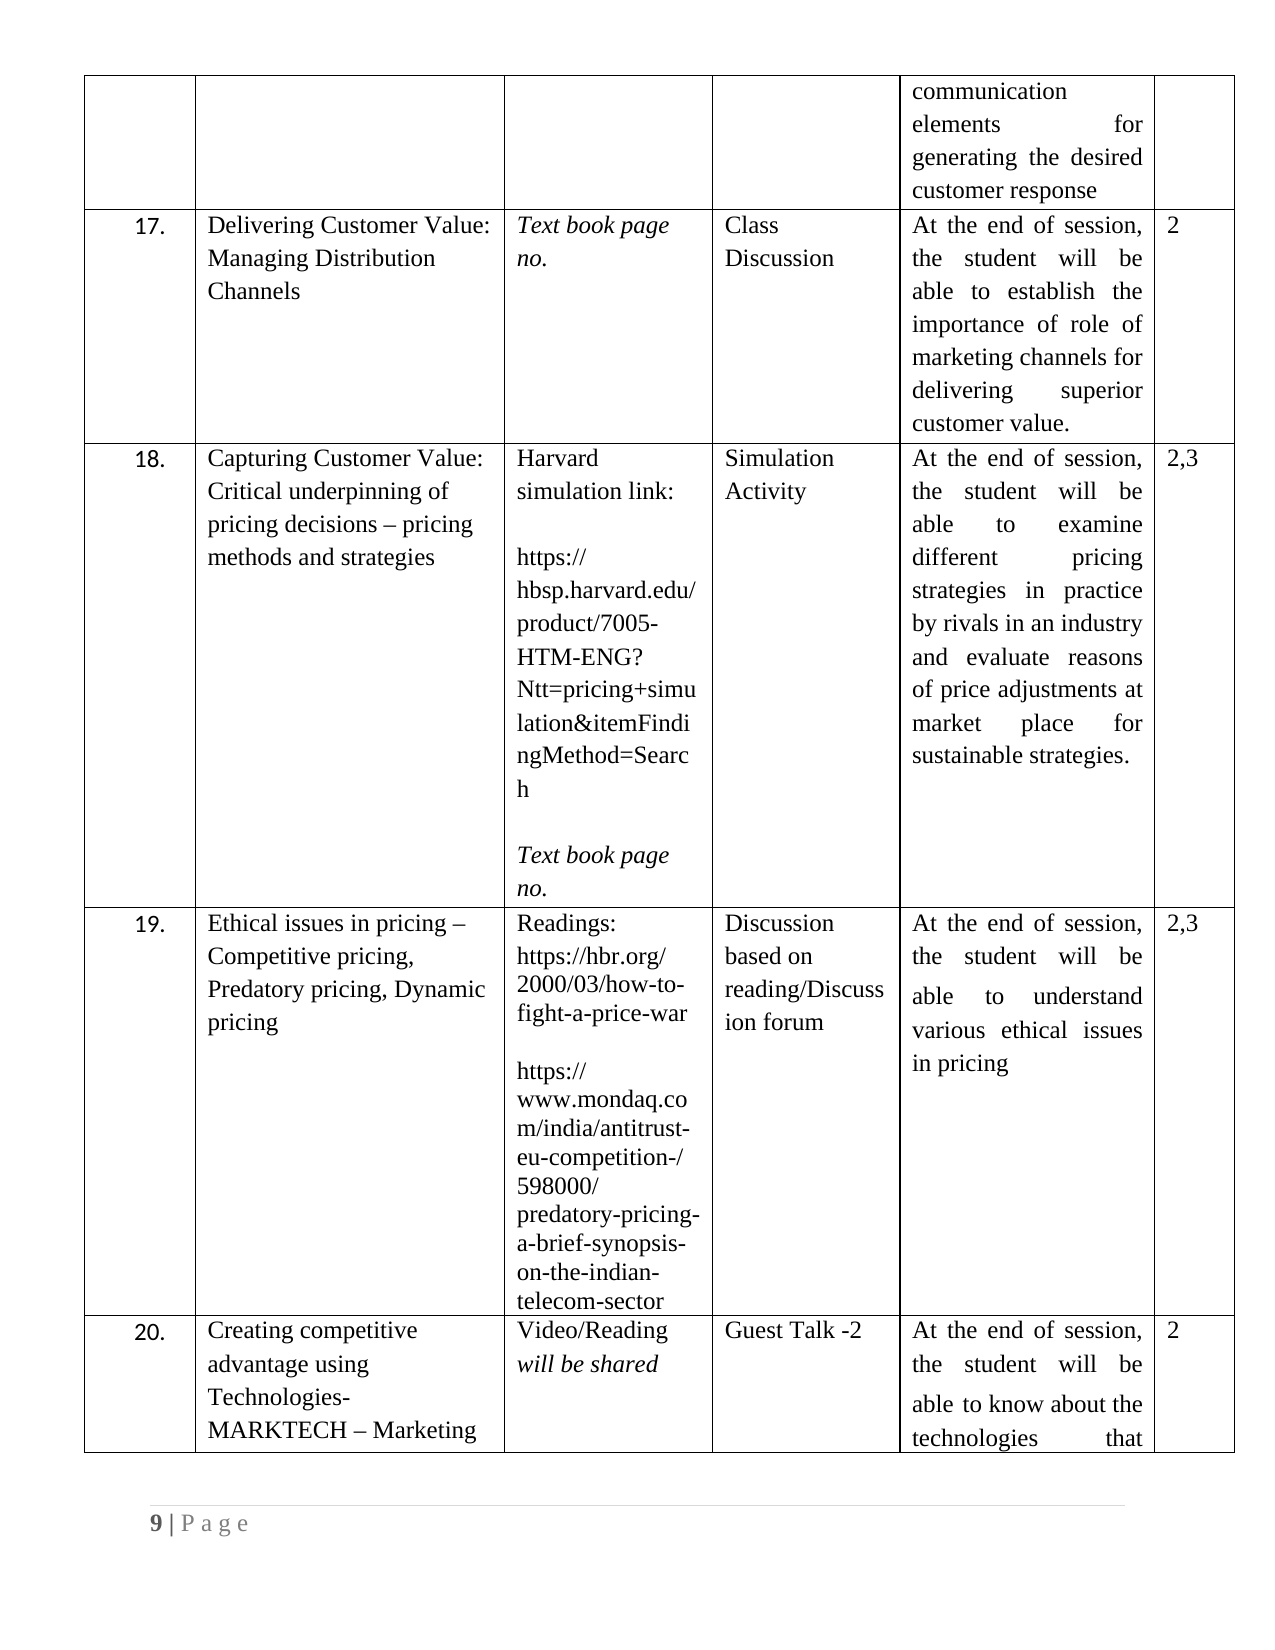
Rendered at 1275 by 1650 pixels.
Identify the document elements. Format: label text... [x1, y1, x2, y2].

table_cell [85, 1316, 195, 1452]
table_cell Ethical issues in pricing – Competitive pricing, Predatory pricing, Dynamic pricing [196, 908, 504, 1314]
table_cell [901, 76, 1154, 209]
table_cell At the end of session, the student will be able to understand various ethical issues in pricing [901, 908, 1154, 1314]
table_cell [713, 76, 899, 209]
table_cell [901, 1316, 1154, 1452]
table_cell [505, 1316, 712, 1452]
table_cell At the end of session, the student will be able to establish the importance of role of marketing channels for delivering superior customer value. [901, 210, 1154, 442]
table_cell Simulation Activity [713, 444, 899, 907]
table_cell Harvard simulation link: https://hbsp.harvard.edu/product/7005-HTM-ENG?Ntt=pricing+simulation&itemFindingMethod=Search Text book page no. [505, 444, 712, 907]
table_cell Class Discussion [713, 210, 899, 442]
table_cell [505, 76, 712, 209]
table_cell [85, 908, 195, 1314]
table_cell Text book page no. [505, 210, 712, 442]
table_cell Readings: https://hbr.org/2000/03/how-to-fight-a-price-war https://www.mondaq.com/india/antitrust-eu-competition-/598000/predatory-pricing-a-brief-synopsis-on-the-indian-telecom-sector [505, 908, 712, 1314]
table_cell At the end of session, the student will be able to examine different pricing strategies in practice by rivals in an industry and evaluate reasons of price adjustments at market place for sustainable strategies. [901, 444, 1154, 907]
table_cell 2,3 [1155, 908, 1234, 1314]
table_cell Guest Talk -2 [713, 1316, 899, 1452]
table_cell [196, 1316, 504, 1452]
table_cell Discussion based on reading/Discussion forum [713, 908, 899, 1314]
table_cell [196, 76, 504, 209]
table_cell [85, 210, 195, 442]
table_cell Delivering Customer Value: Managing Distribution Channels [196, 210, 504, 442]
table_cell 2,3 [1155, 444, 1234, 907]
table_cell [85, 76, 195, 209]
table_cell [85, 444, 195, 907]
table_cell 2 [1155, 1316, 1234, 1452]
table_cell 2 [1155, 210, 1234, 442]
table_cell 2 [1155, 76, 1234, 209]
table_cell Capturing Customer Value: Critical underpinning of pricing decisions – pricing methods and strategies [196, 444, 504, 907]
